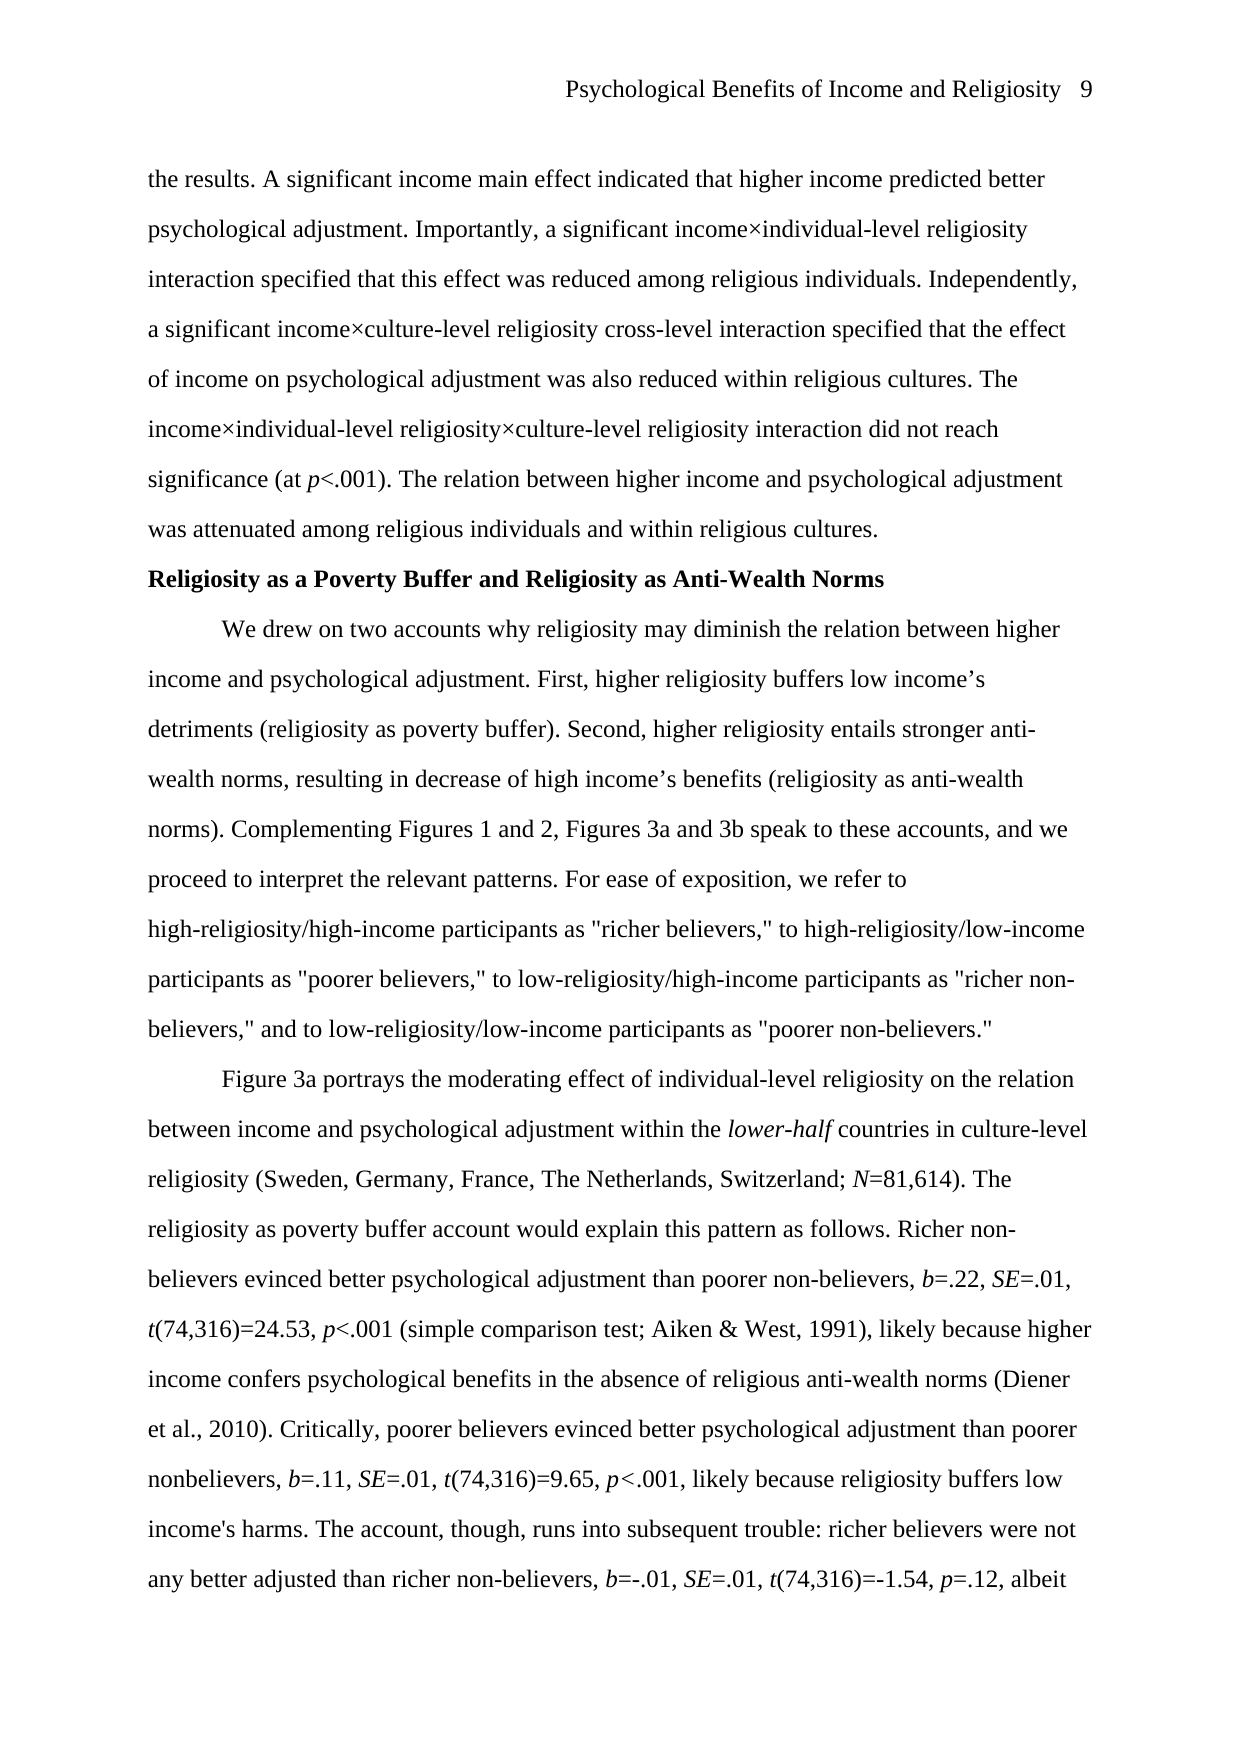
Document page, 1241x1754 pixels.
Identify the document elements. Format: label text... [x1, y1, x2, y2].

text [148, 1048, 1093, 1598]
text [148, 148, 1093, 548]
text Religiosity as a Poverty Buffer and Religiosity as Anti-Wealth Norms [148, 548, 1093, 598]
text We drew on two accounts why religiosity may diminish the relation between higher income and psychological adjustment. First, higher religiosity buffers low income’s detriments (religiosity as poverty buffer). Second, higher religiosity entails stronger anti-wealth norms, resulting in decrease of high income’s benefits (religiosity as anti-wealth norms). Complementing Figures 1 and 2, Figures 3a and 3b speak to these accounts, and we proceed to interpret the relevant patterns. For ease of exposition, we refer to high-religiosity/high-income participants as "richer believers," to high-religiosity/low-income participants as "poorer believers," to low-religiosity/high-income participants as "richer non-believers," and to low-religiosity/low-income participants as "poorer non-believers." [148, 598, 1093, 1048]
